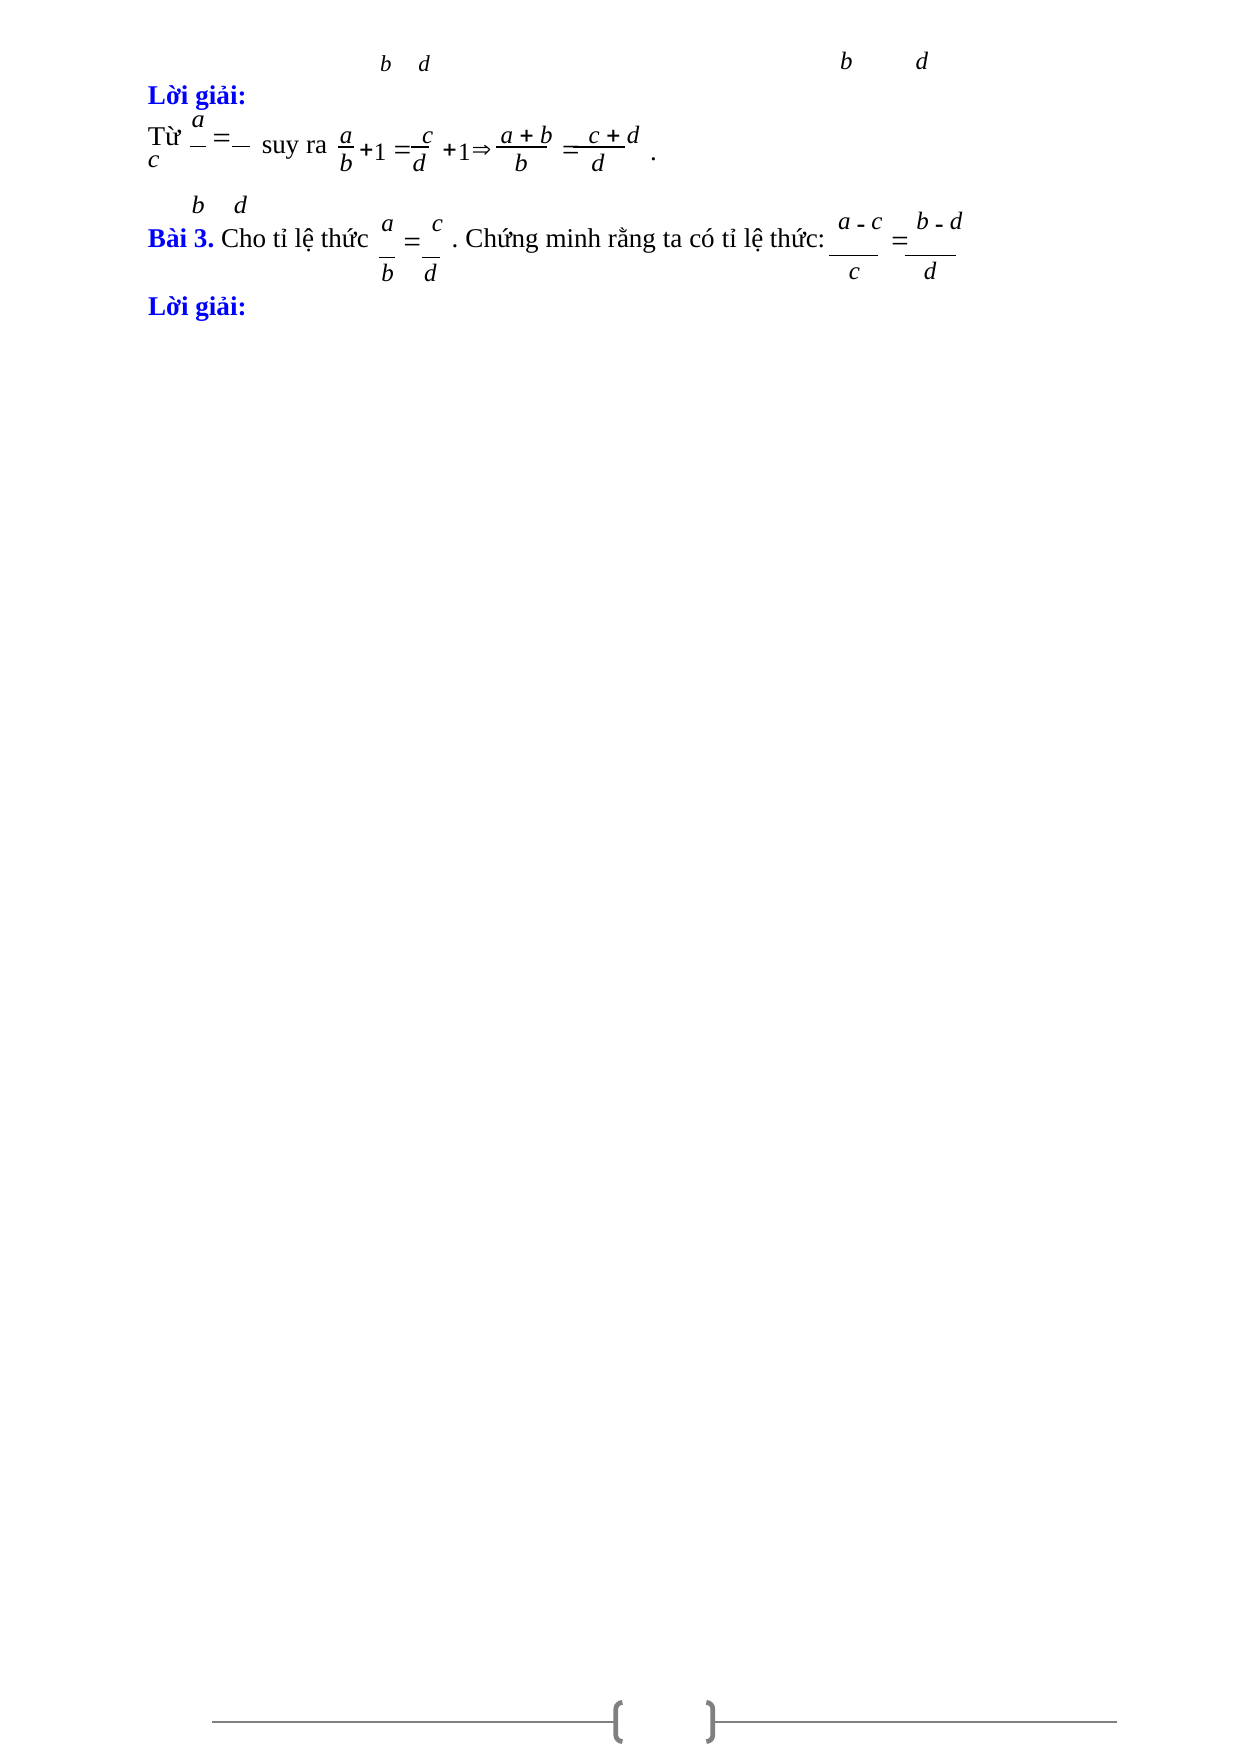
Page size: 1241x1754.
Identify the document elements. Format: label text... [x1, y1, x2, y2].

text b d [191, 194, 247, 218]
text Từ a  c [148, 114, 247, 194]
text a 1  c 1 a  b  c  d . [339, 114, 1211, 151]
text b d b d [380, 50, 1211, 77]
text suy ra [262, 128, 327, 159]
text Bài 3. Cho tỉ lệ thức a  c . Chứng minh rằng ta có tỉ lệ thức: a  c  b  d [148, 219, 1211, 257]
text b d c d [135, 257, 1181, 287]
text b d b d [339, 151, 1211, 176]
subtitle Lời giải: [135, 290, 259, 321]
subtitle Lời giải: [148, 79, 247, 110]
